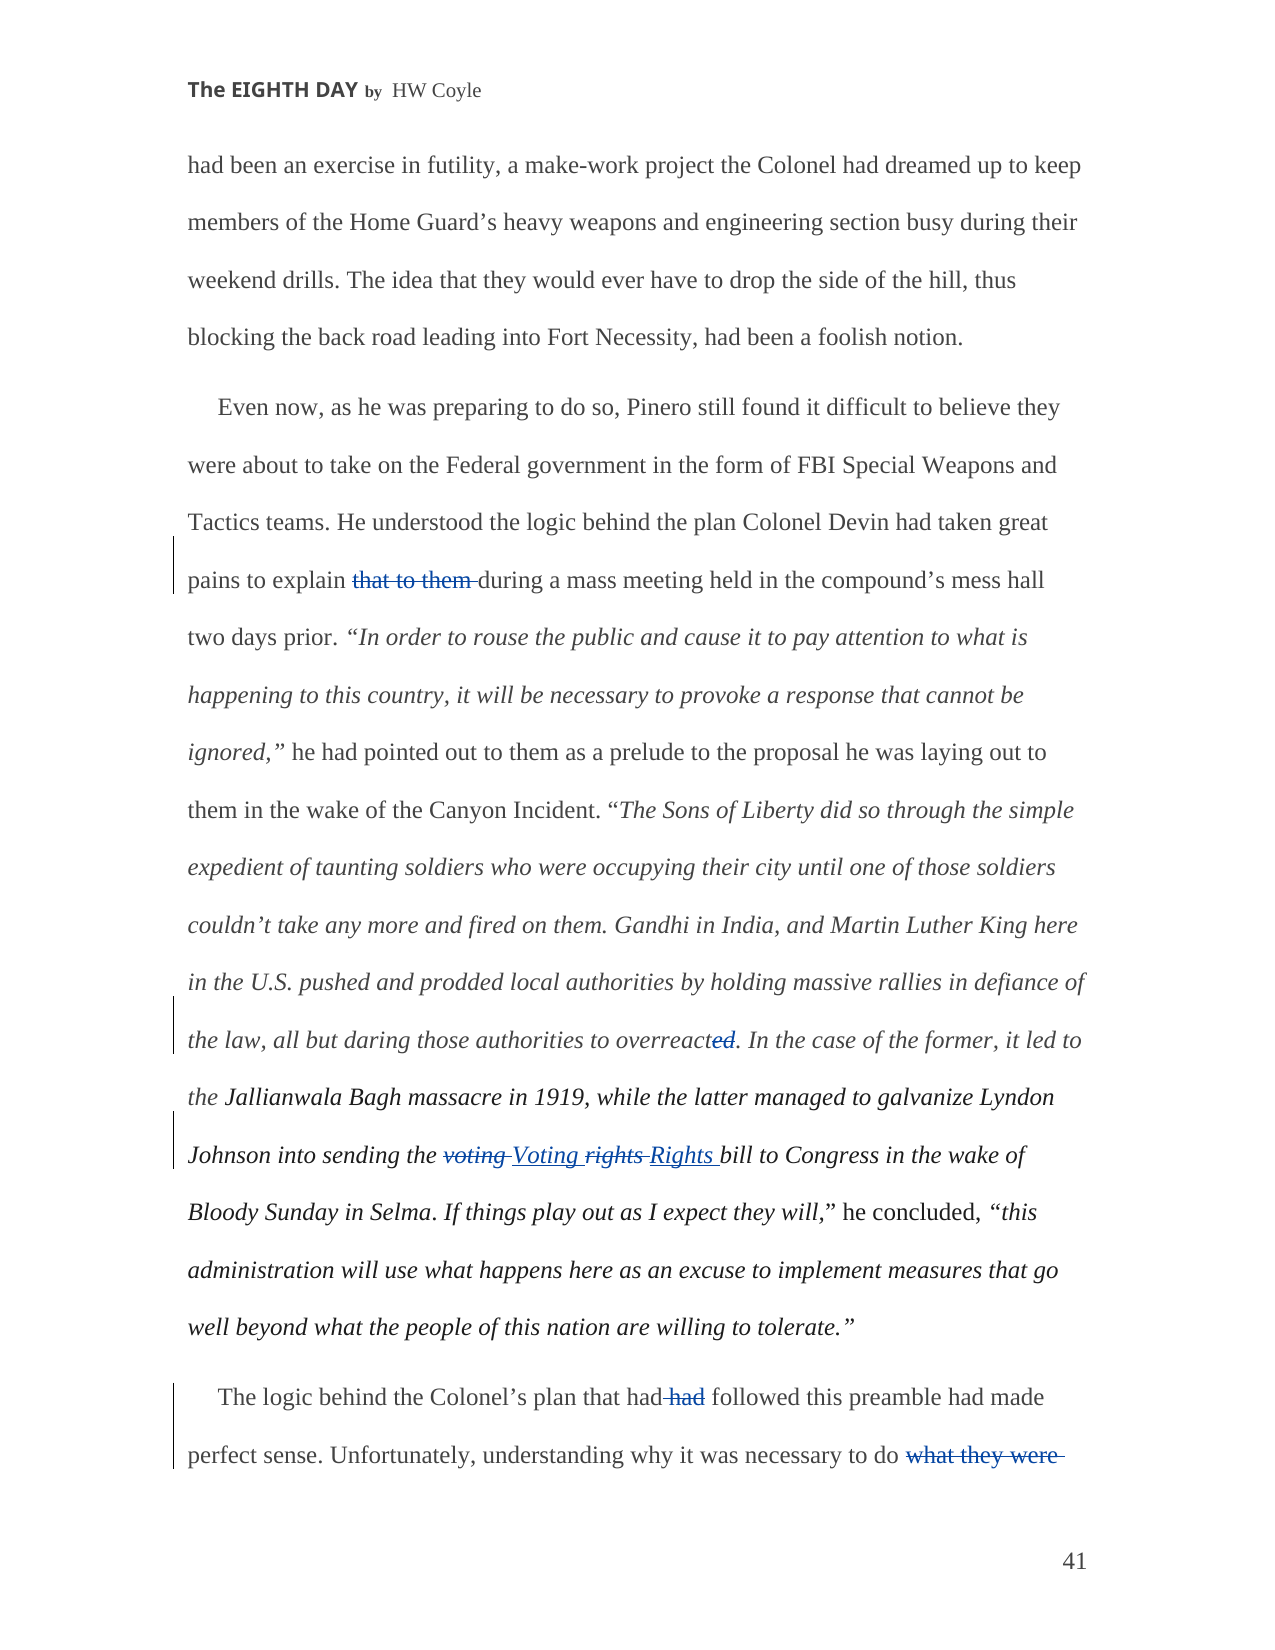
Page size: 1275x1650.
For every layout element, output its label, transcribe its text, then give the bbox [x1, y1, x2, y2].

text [187, 1382, 1087, 1469]
text Even now, as he was preparing to do so, Pinero still found it difficult to believe they were about to take on the Federal government in the form of FBI Special Weapons and Tactics teams. He understood the logic behind the plan Colonel Devin had taken great pains to explain during a mass meeting held in the compound’s mess hall two days prior. “In order to rouse the public and cause it to pay attention to what is happening to this country, it will be necessary to provoke a response that cannot be ignored,” he had pointed out to them as a prelude to the proposal he was laying out to them in the wake of the Canyon Incident. “The Sons of Liberty did so through the simple expedient of taunting soldiers who were occupying their city until one of those soldiers couldn’t take any more and fired on them. Gandhi in India, and Martin Luther King here in the U.S. pushed and prodded local authorities by holding massive rallies in defiance of the law, all but daring those authorities to overreact. In the case of the former, it led to the Jallianwala Bagh massacre in 1919, while the latter managed to galvanize Lyndon Johnson into sending the bill to Congress in the wake of Bloody Sunday in Selma. If things play out as I expect they will,” he concluded, “this administration will use what happens here as an excuse to implement measures that go well beyond what the people of this nation are willing to tolerate.” [187, 392, 1087, 1341]
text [187, 150, 1087, 351]
